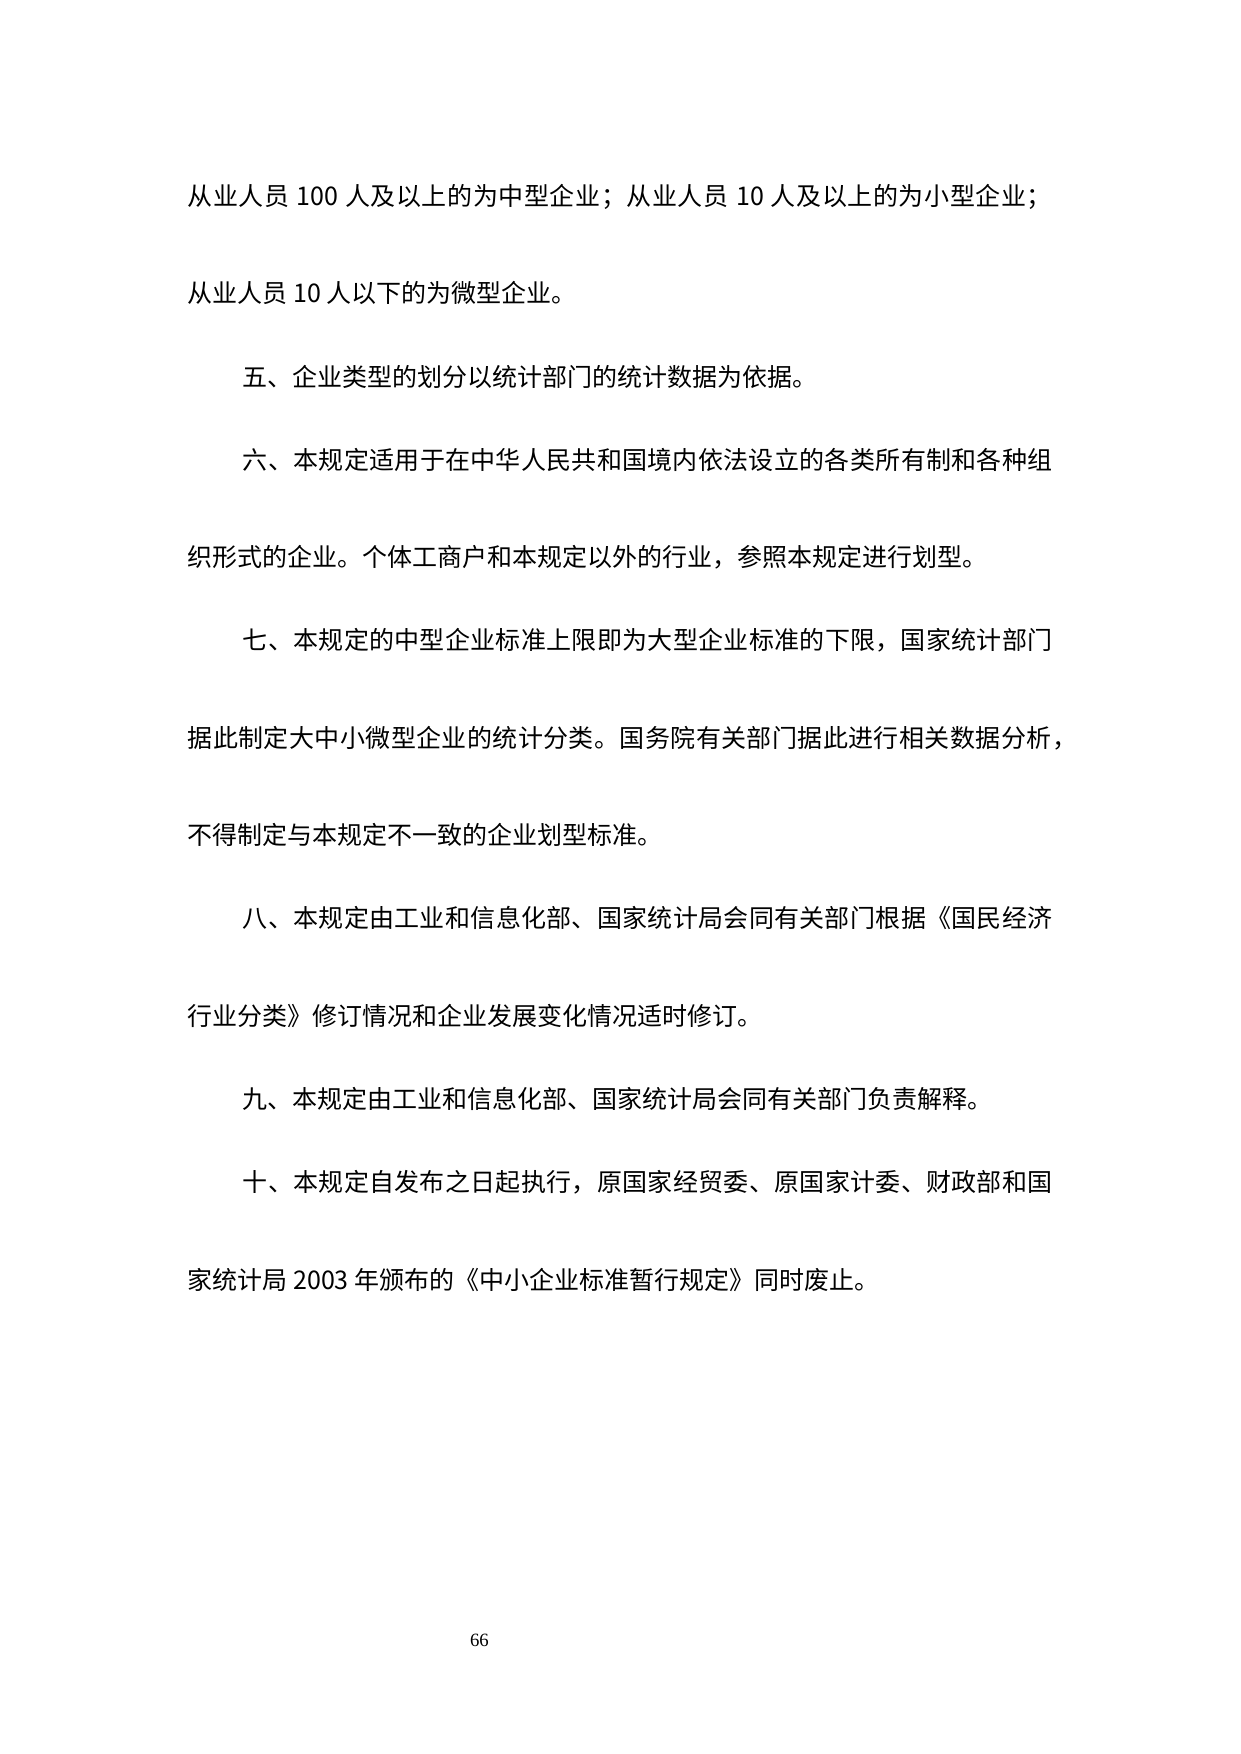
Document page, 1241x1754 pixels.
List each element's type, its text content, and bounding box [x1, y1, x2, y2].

text 十、本规定自发布之日起执行，原国家经贸委、原国家计委、财政部和国家统计局 2003 年颁布的《中小企业标准暂行规定》同时废止。 [187, 1148, 1052, 1311]
text 五、企业类型的划分以统计部门的统计数据为依据。 [187, 343, 1052, 408]
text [187, 162, 1052, 324]
text 六、本规定适用于在中华人民共和国境内依法设立的各类所有制和各种组织形式的企业。个体工商户和本规定以外的行业，参照本规定进行划型。 [187, 426, 1052, 588]
text 九、本规定由工业和信息化部、国家统计局会同有关部门负责解释。 [187, 1065, 1052, 1130]
text 七、本规定的中型企业标准上限即为大型企业标准的下限，国家统计部门据此制定大中小微型企业的统计分类。国务院有关部门据此进行相关数据分析，不得制定与本规定不一致的企业划型标准。 [187, 606, 1052, 866]
text 八、本规定由工业和信息化部、国家统计局会同有关部门根据《国民经济行业分类》修订情况和企业发展变化情况适时修订。 [187, 884, 1052, 1047]
